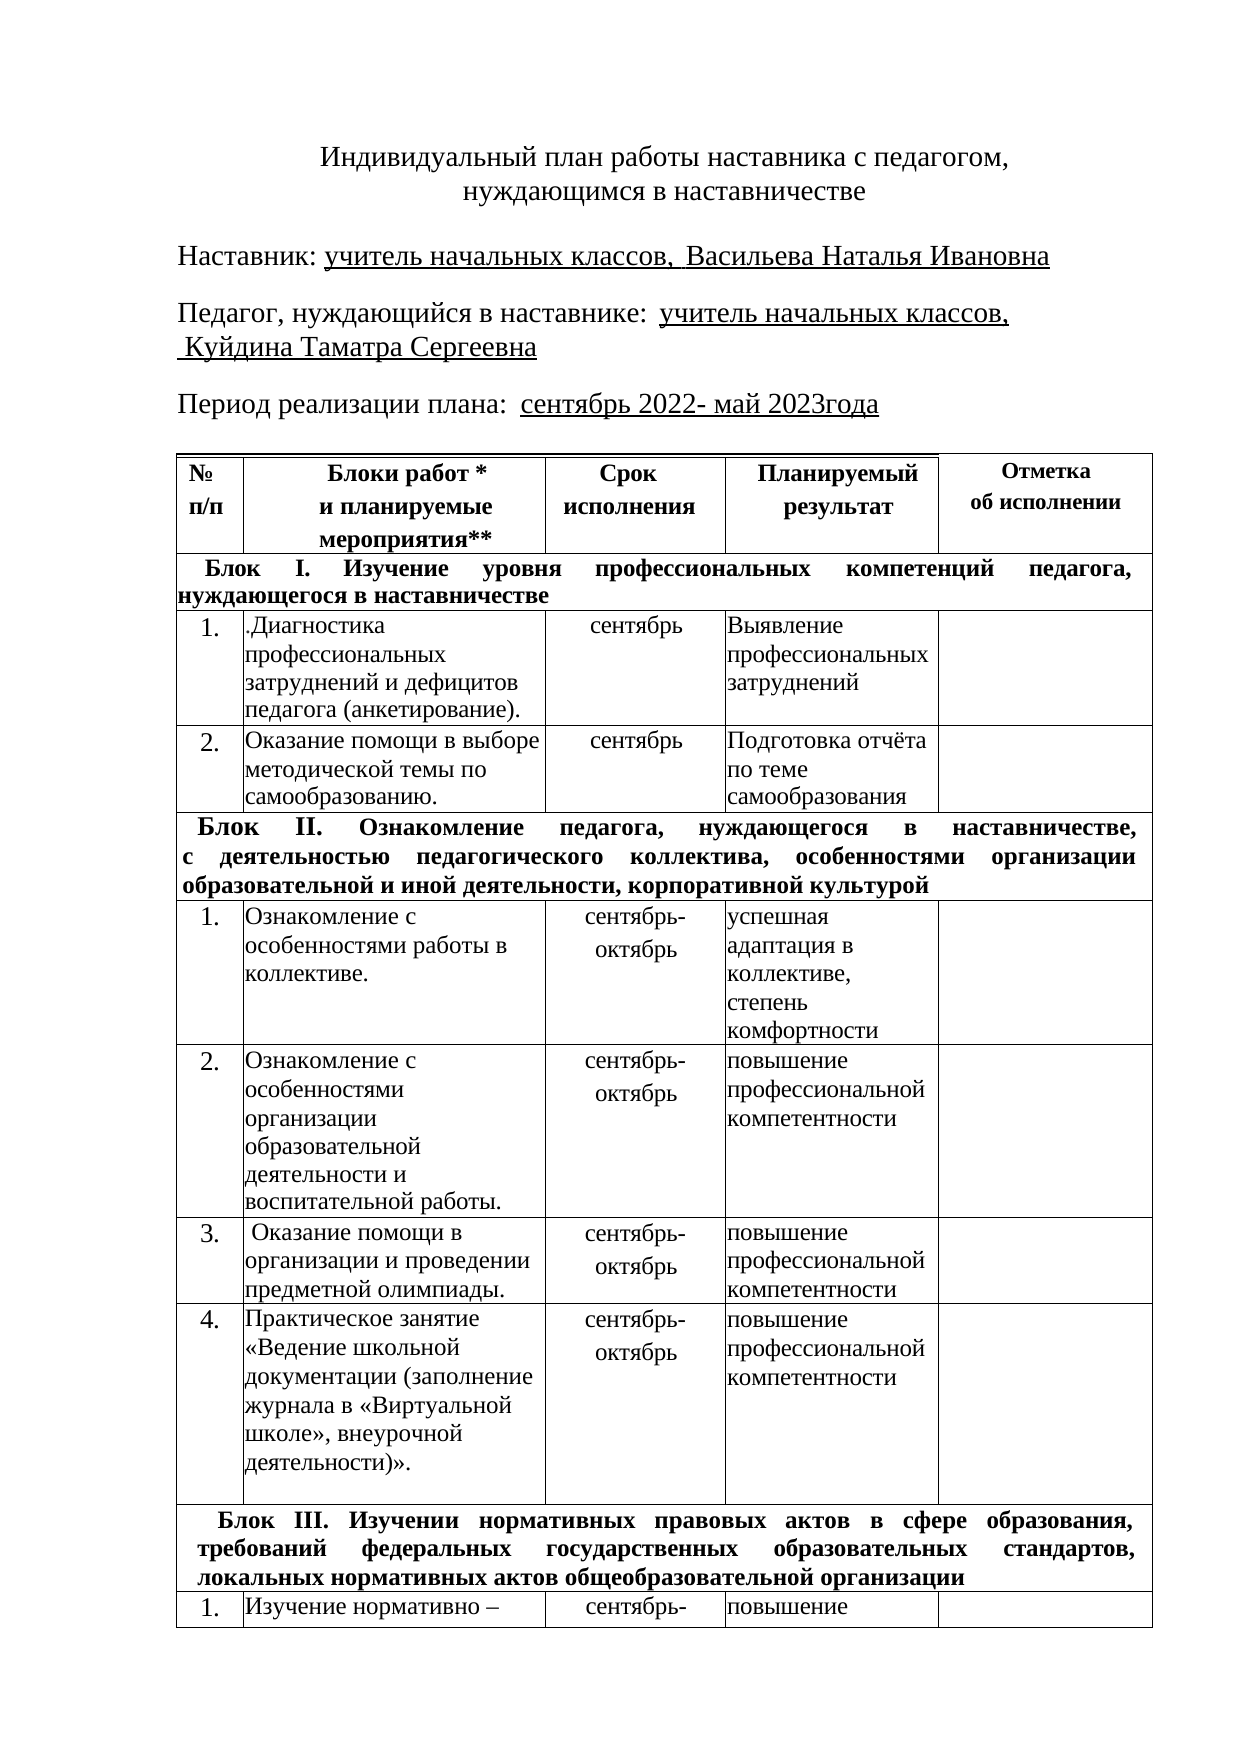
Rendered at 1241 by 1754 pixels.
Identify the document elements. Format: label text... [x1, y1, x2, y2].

table_cell 1. [177, 901, 243, 1044]
table_cell [939, 1592, 1152, 1627]
text Наставник: учитель начальных классов, Васильева Наталья Ивановна Педагог, нуждающийся в наставнике: учитель начальных классов, [177, 214, 1144, 329]
table_cell [939, 1218, 1152, 1303]
table_cell [939, 1304, 1152, 1504]
table_cell Практическое занятие «Ведение школьной документации (заполнение журнала в «Виртуальной школе», внеурочной деятельности)». [244, 1304, 545, 1504]
table_cell сентябрь [546, 726, 725, 812]
table_cell 4. [177, 1304, 243, 1504]
table_cell Оказание помощи в организации и проведении предметной олимпиады. [244, 1218, 545, 1303]
text Куйдина Таматра Сергеевна [177, 329, 1165, 362]
table_cell Блок II. Ознакомление педагога, нуждающегося в наставничестве, с деятельностью педагогического коллектива, особенностями организации образовательной и иной деятельности, корпоративной культурой [177, 813, 1152, 900]
table_cell 1. [177, 1592, 243, 1627]
table_cell сентябрь- октябрь [546, 1304, 725, 1504]
table_header Планируемый результат [726, 458, 938, 553]
table_cell Подготовка отчёта по теме самообразования [726, 726, 938, 812]
table_cell [939, 726, 1152, 812]
table_cell 2. [177, 1045, 243, 1217]
table_cell сентябрь- октябрь [546, 1218, 725, 1303]
table_cell сентябрь- октябрь [546, 1045, 725, 1217]
table_cell Блок I. Изучение уровня профессиональных компетенций педагога, нуждающегося в наставничестве [177, 554, 1152, 610]
table_cell повышение профессиональной компетентности [726, 1045, 938, 1217]
table_cell Выявление профессиональных затруднений [726, 611, 938, 725]
table_header Срок исполнения [546, 458, 725, 553]
text Период реализации плана: сентябрь 2022- май 2023года [177, 386, 1165, 420]
table_cell сентябрь [546, 611, 725, 725]
table_cell успешная адаптация в коллективе, степень комфортности [726, 901, 938, 1044]
table_cell Ознакомление с особенностями организации образовательной деятельности и воспитательной работы. [244, 1045, 545, 1217]
table_cell Изучение нормативно – [244, 1592, 545, 1627]
table_cell Оказание помощи в выборе методической темы по самообразованию. [244, 726, 545, 812]
table_cell повышение [726, 1592, 938, 1627]
table_cell .Диагностика профессиональных затруднений и дефицитов педагога (анкетирование). [244, 611, 545, 725]
table_cell сентябрь- [546, 1592, 725, 1627]
table_cell Ознакомление с особенностями работы в коллективе. [244, 901, 545, 1044]
table_cell Блок III. Изучении нормативных правовых актов в сфере образования, требований федеральных государственных образовательных стандартов, локальных нормативных актов общеобразовательной организации [177, 1505, 1152, 1591]
table_header Блоки работ * и планируемые мероприятия** [244, 458, 545, 553]
table_cell повышение профессиональной компетентности [726, 1218, 938, 1303]
table_header Отметка об исполнении [939, 454, 1152, 553]
table_cell 3. [177, 1218, 243, 1303]
table_cell повышение профессиональной компетентности [726, 1304, 938, 1504]
table_cell 2. [177, 726, 243, 812]
table_header № п/п [177, 458, 243, 553]
table_cell [939, 901, 1152, 1044]
text Индивидуальный план работы наставника с педагогом, нуждающимся в наставничестве [319, 139, 1144, 206]
table_cell 1. [177, 611, 243, 725]
table_cell сентябрь- октябрь [546, 901, 725, 1044]
table_cell [939, 611, 1152, 725]
table_cell [939, 1045, 1152, 1217]
